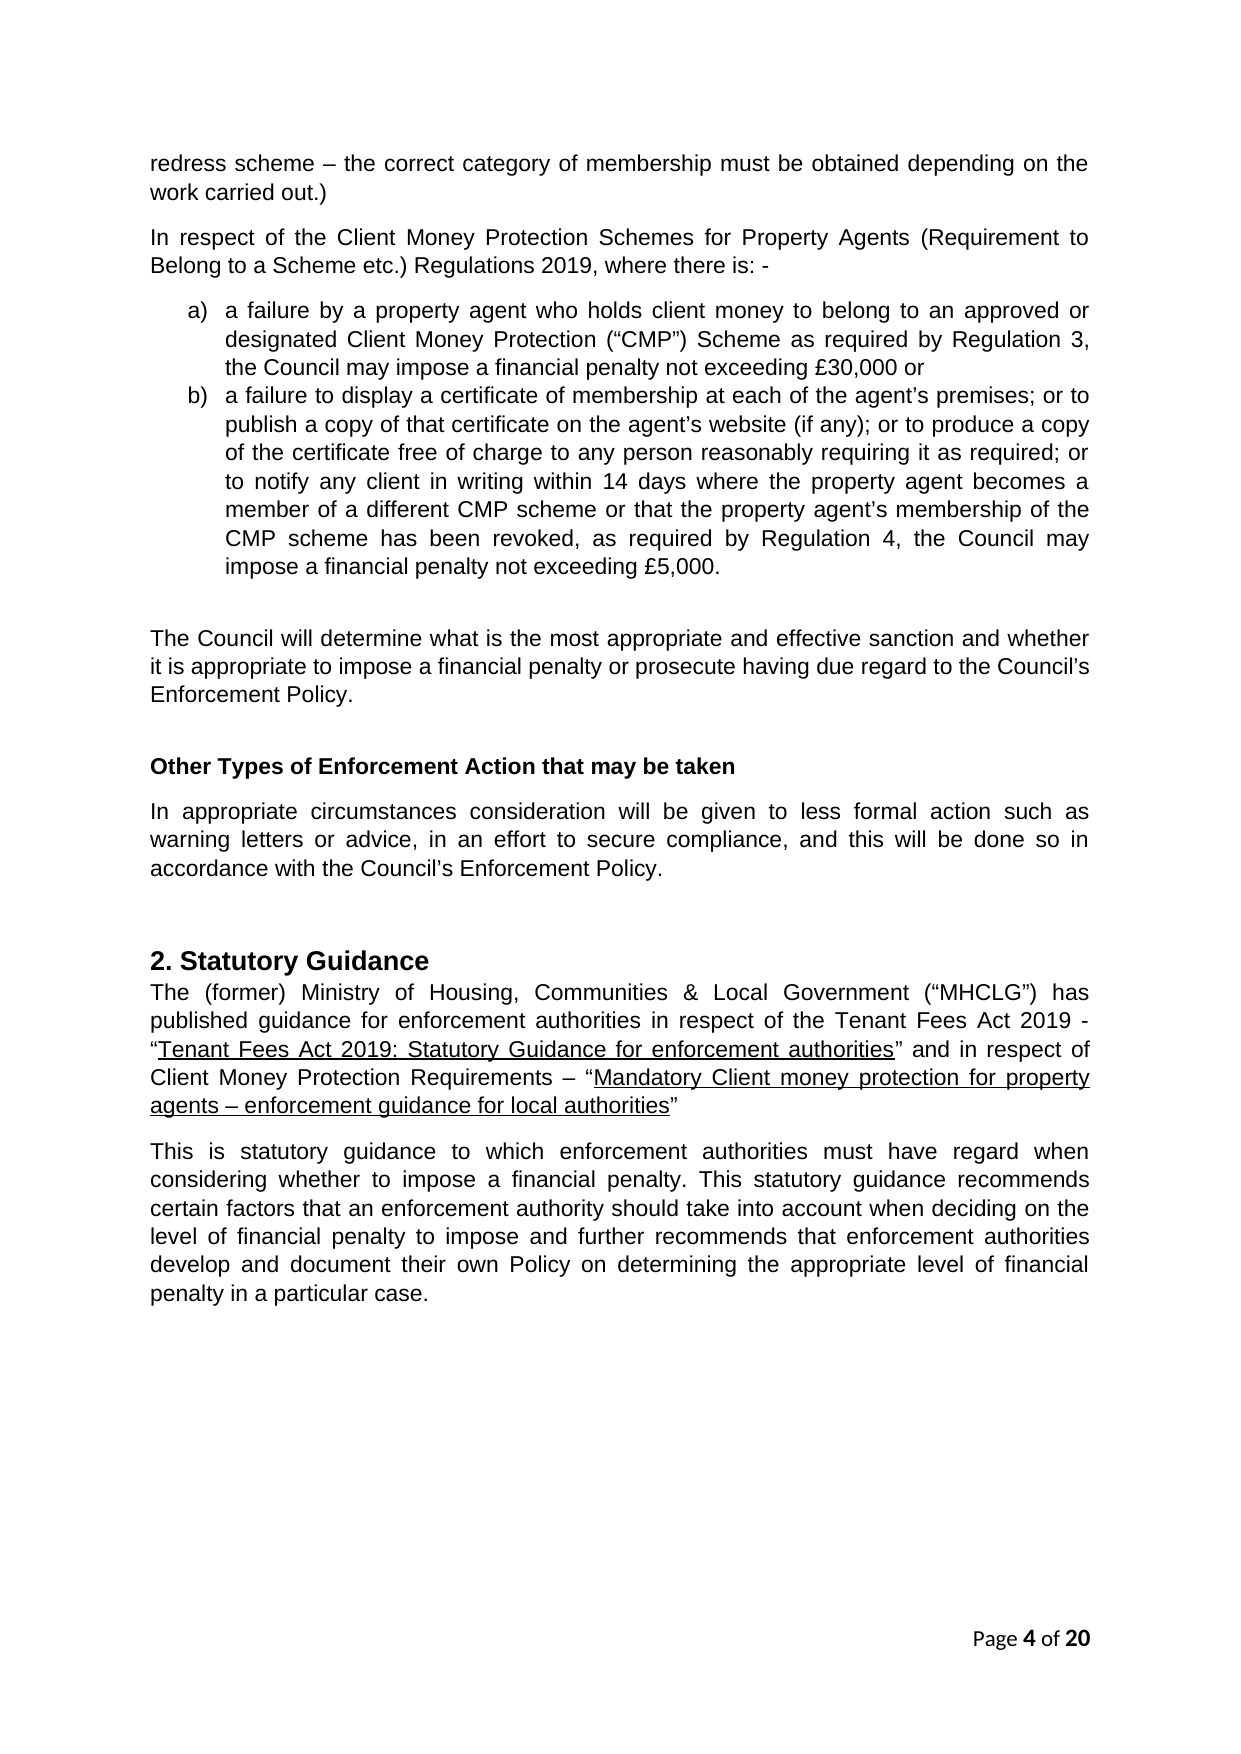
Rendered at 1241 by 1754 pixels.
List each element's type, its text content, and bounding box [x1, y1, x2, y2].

text In respect of the Client Money Protection Schemes for Property Agents (Requirement to Belong to a Scheme etc.) Regulations 2019, where there is: - [150, 223, 1090, 278]
text This is statutory guidance to which enforcement authorities must have regard when considering whether to impose a financial penalty. This statutory guidance recommends certain factors that an enforcement authority should take into account when deciding on the level of financial penalty to impose and further recommends that enforcement authorities develop and document their own Policy on determining the appropriate level of financial penalty in a particular case. [150, 1138, 1090, 1306]
text Other Types of Enforcement Action that may be taken [150, 753, 1090, 779]
text The (former) Ministry of Housing, Communities & Local Government (“MHCLG”) has published guidance for enforcement authorities in respect of the Tenant Fees Act 2019 - “Tenant Fees Act 2019: Statutory Guidance for enforcement authorities” and in respect of Client Money Protection Requirements – “Mandatory Client money protection for property agents – enforcement guidance for local authorities” [150, 979, 1090, 1119]
list a failure to display a certificate of membership at each of the agent’s premises; or to publish a copy of that certificate on the agent’s website (if any); or to produce a copy of the certificate free of charge to any person reasonably requiring it as required; or to notify any client in writing within 14 days where the property agent becomes a member of a different CMP scheme or that the property agent’s membership of the CMP scheme has been revoked, as required by Regulation 4, the Council may impose a financial penalty not exceeding £5,000. [187, 382, 1090, 579]
list a failure by a property agent who holds client money to belong to an approved or designated Client Money Protection (“CMP”) Scheme as required by Regulation 3, the Council may impose a financial penalty not exceeding £30,000 or [187, 297, 1090, 380]
subtitle Statutory Guidance [150, 945, 1090, 976]
text The Council will determine what is the most appropriate and effective sanction and whether it is appropriate to impose a financial penalty or prosecute having due regard to the Council’s Enforcement Policy. [150, 624, 1090, 708]
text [150, 150, 1090, 205]
text In appropriate circumstances consideration will be given to less formal action such as warning letters or advice, in an effort to secure compliance, and this will be done so in accordance with the Council’s Enforcement Policy. [150, 798, 1090, 881]
